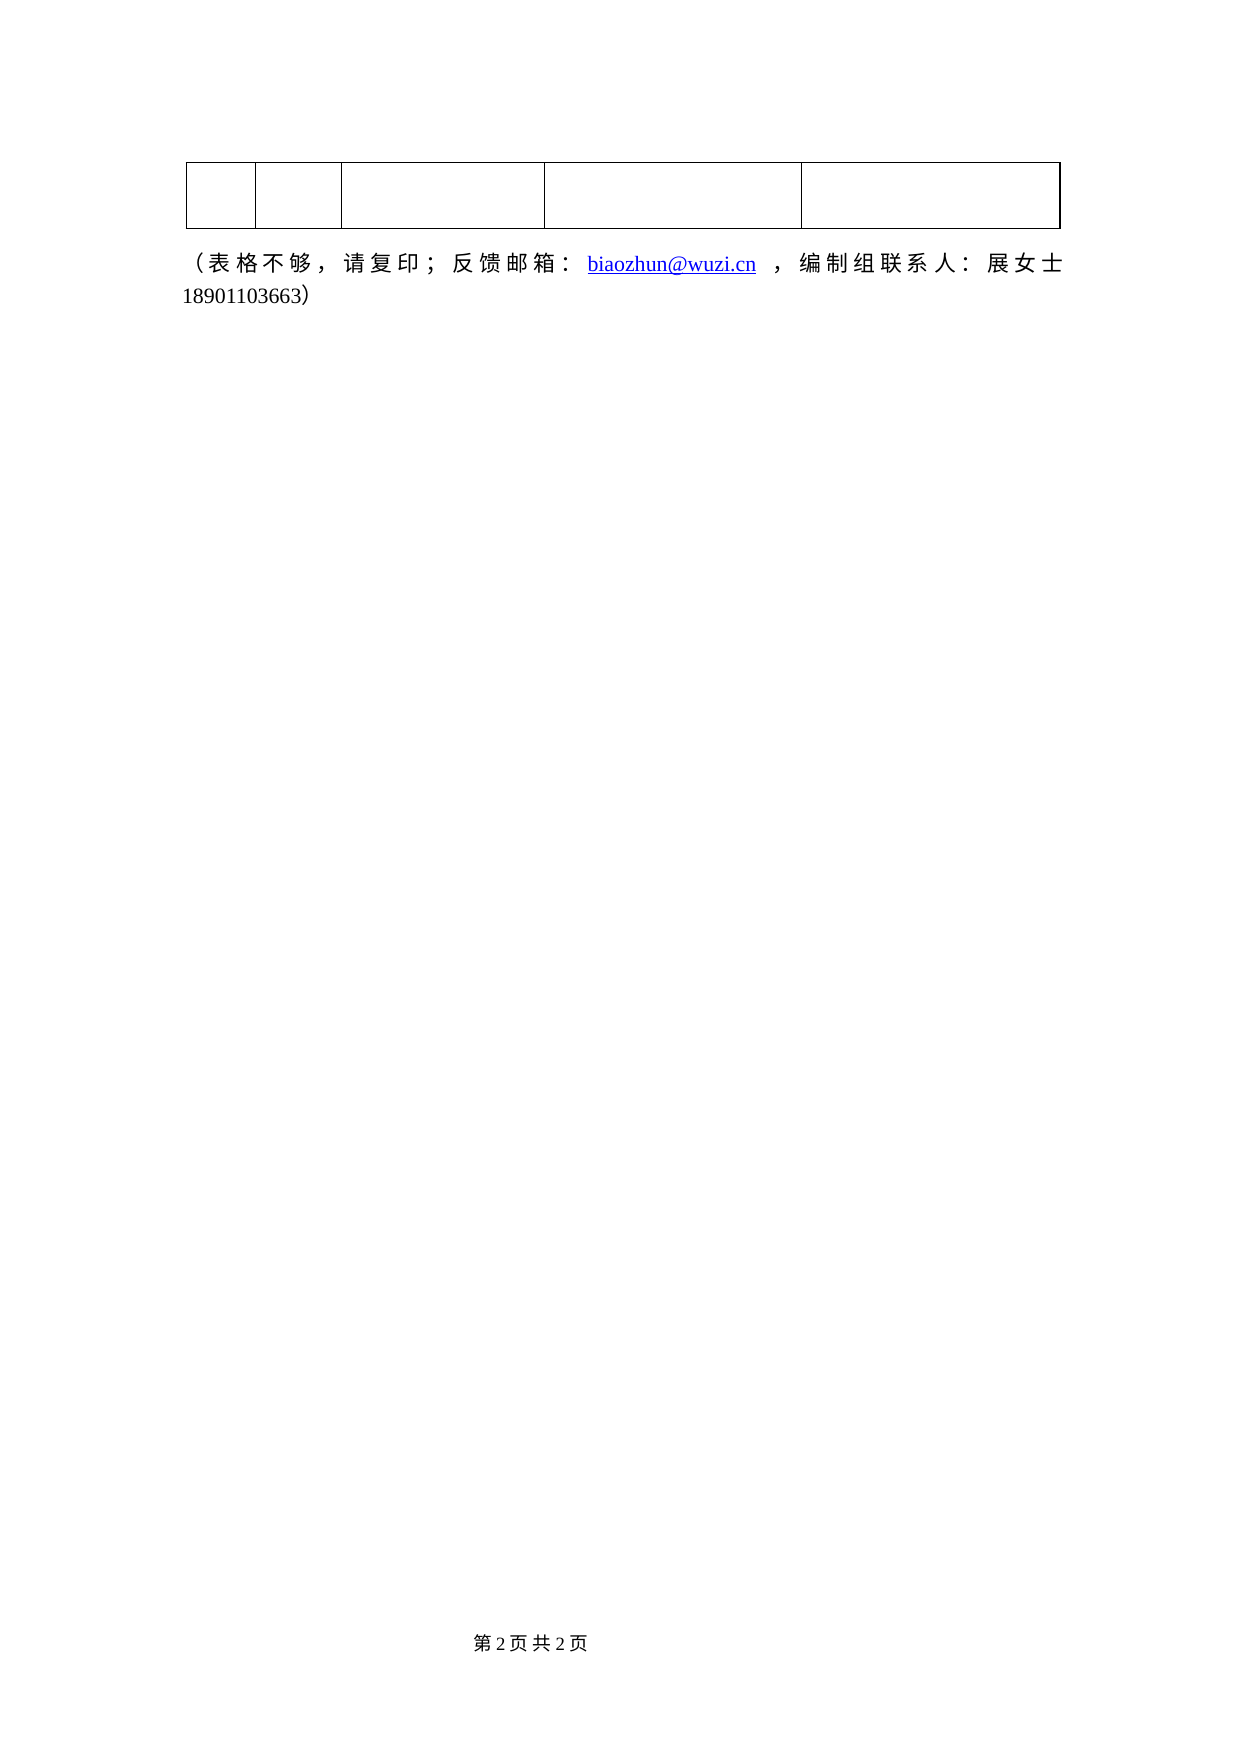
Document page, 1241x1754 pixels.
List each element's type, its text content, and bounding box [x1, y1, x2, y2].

text （表格不够，请复印；反馈邮箱：biaozhun@wuzi.cn ，编制组联系人：展女士 18901103663） [182, 245, 1064, 310]
table_cell [545, 163, 801, 228]
table_cell [342, 163, 544, 228]
table_cell [256, 163, 341, 228]
table_cell [802, 163, 1059, 228]
table_cell [187, 163, 255, 228]
